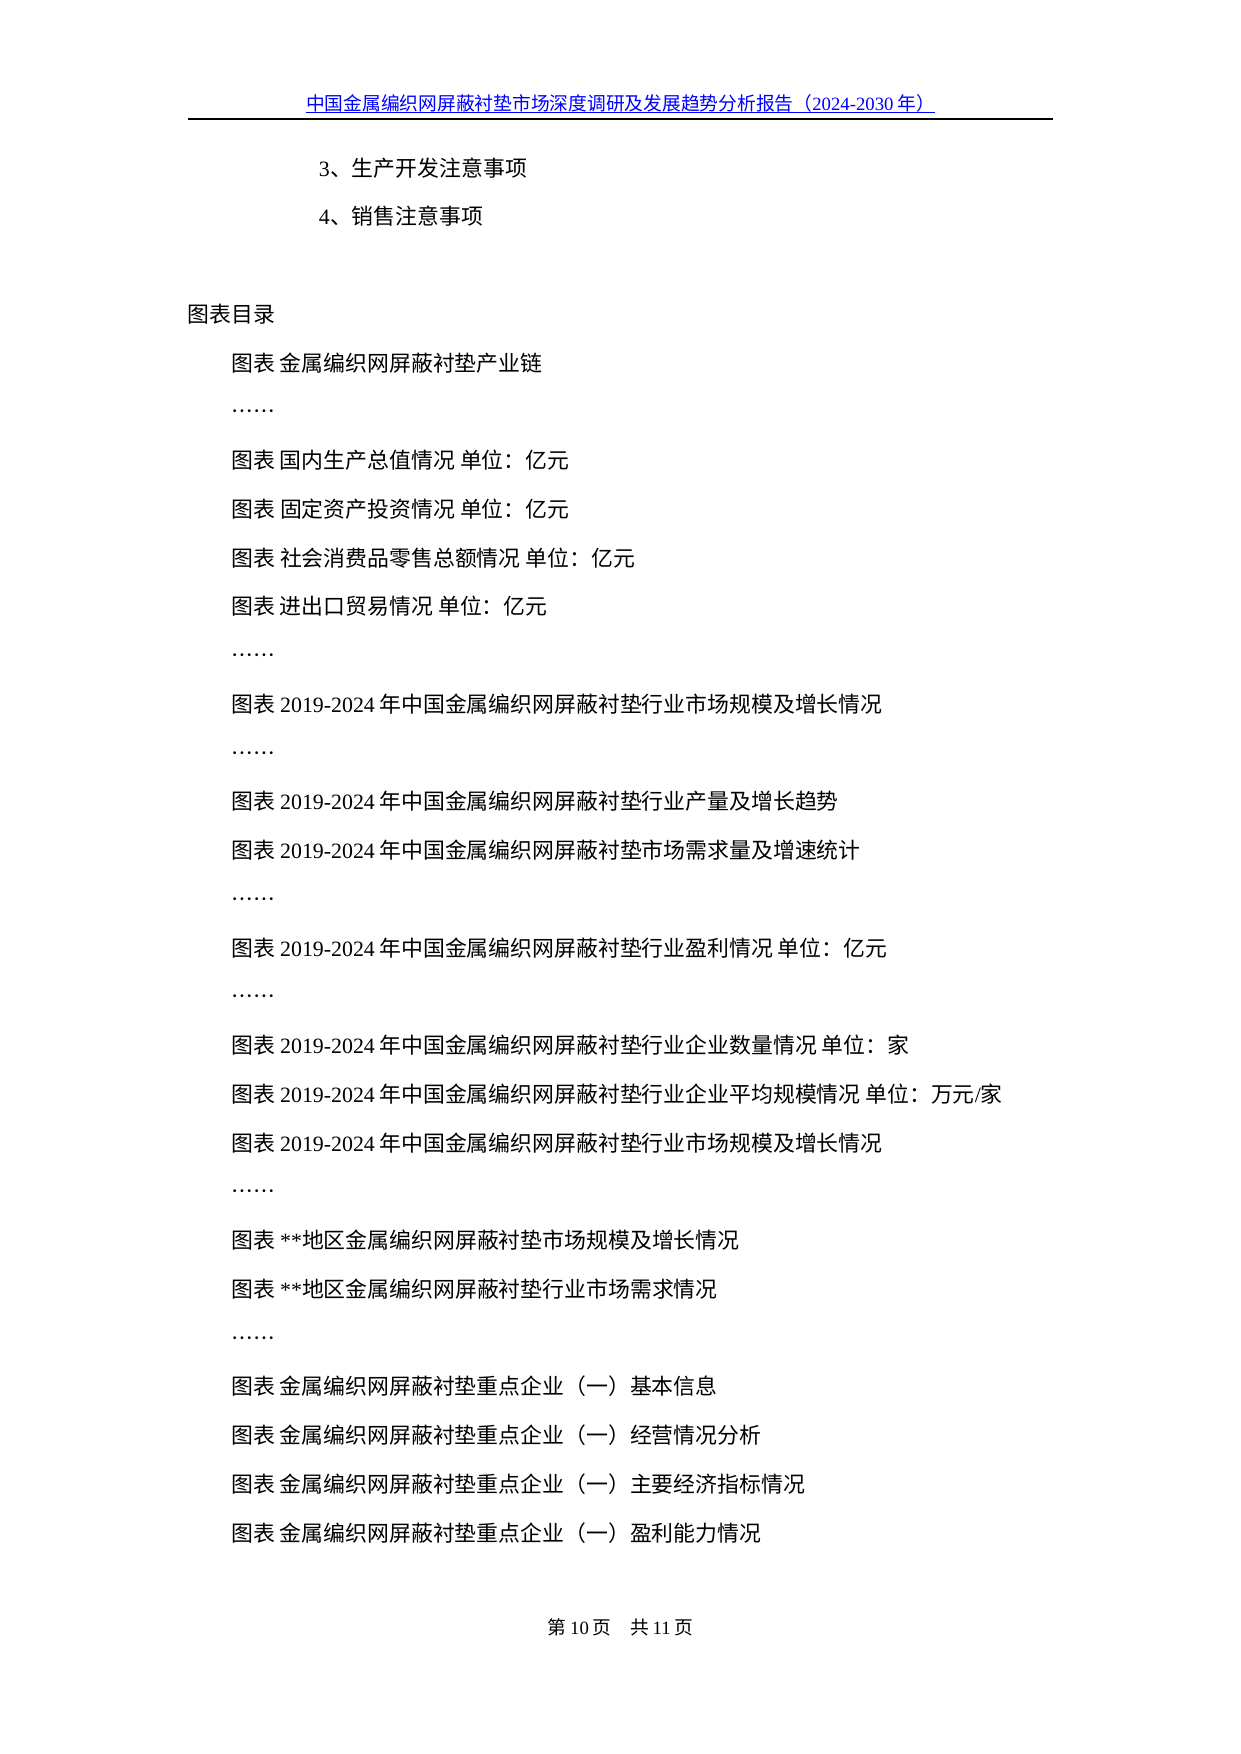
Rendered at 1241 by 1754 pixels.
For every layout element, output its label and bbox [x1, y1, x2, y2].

text [187, 150, 1053, 1548]
